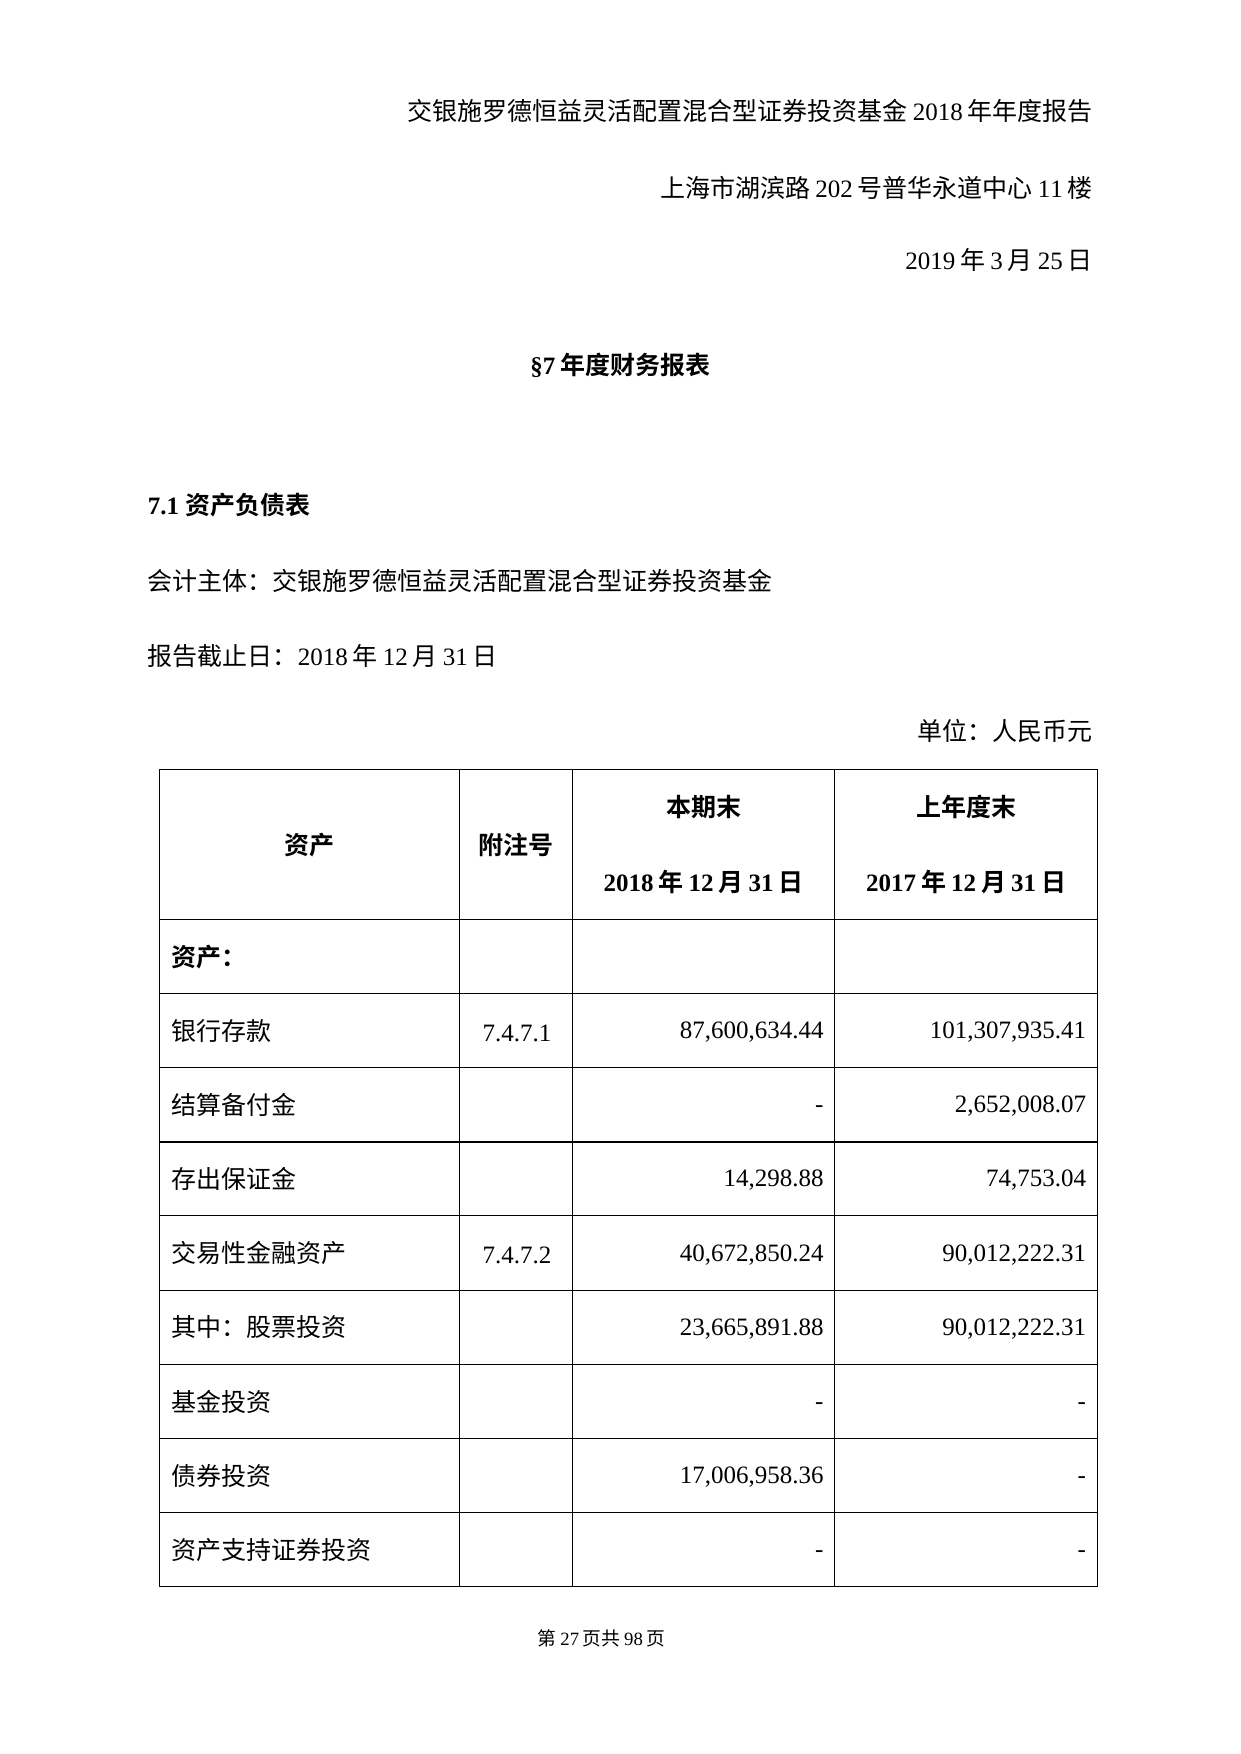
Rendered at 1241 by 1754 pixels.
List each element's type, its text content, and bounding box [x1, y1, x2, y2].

table_header 本期末 2018年12月31日 [573, 770, 834, 919]
table_cell 2,652,008.07 [835, 1068, 1097, 1141]
table_cell [460, 1291, 572, 1363]
text 会计主体：交银施罗德恒益灵活配置混合型证券投资基金 [148, 547, 1092, 612]
table_header 附注号 [460, 770, 572, 919]
table_cell 23,665,891.88 [573, 1291, 834, 1363]
table_cell [460, 1513, 572, 1586]
table_cell [460, 1143, 572, 1215]
table_cell [460, 920, 572, 993]
table_cell [460, 1439, 572, 1512]
table_cell - [835, 1513, 1097, 1586]
text 单位：人民币元 [149, 697, 1092, 762]
table_cell 交易性金融资产 [160, 1216, 459, 1289]
table_cell 结算备付金 [160, 1068, 459, 1141]
table_cell - [573, 1365, 834, 1438]
table_cell [460, 1365, 572, 1438]
table_cell 14,298.88 [573, 1143, 834, 1215]
table_cell - [573, 1513, 834, 1586]
table_cell - [835, 1365, 1097, 1438]
table_cell 87,600,634.44 [573, 994, 834, 1067]
table_cell [573, 920, 834, 993]
table_cell 7.4.7.2 [460, 1216, 572, 1289]
table_cell - [835, 1439, 1097, 1512]
table_cell 40,672,850.24 [573, 1216, 834, 1289]
table_cell 7.4.7.1 [460, 994, 572, 1067]
table_cell 17,006,958.36 [573, 1439, 834, 1512]
table_cell 其中：股票投资 [160, 1291, 459, 1363]
table_cell 74,753.04 [835, 1143, 1097, 1215]
table_cell 101,307,935.41 [835, 994, 1097, 1067]
table_cell 90,012,222.31 [835, 1291, 1097, 1363]
text 报告截止日：2018年12月31日 [148, 622, 1092, 687]
text 上海市湖滨路202号普华永道中心11楼 [148, 154, 1092, 219]
table_cell 银行存款 [160, 994, 459, 1067]
table_header 资产 [160, 770, 459, 919]
table_cell [460, 1068, 572, 1141]
table_cell 基金投资 [160, 1365, 459, 1438]
table_header 上年度末 2017年12月31日 [835, 770, 1097, 919]
table_cell - [573, 1068, 834, 1141]
table_cell 债券投资 [160, 1439, 459, 1512]
subtitle §7年度财务报表 [148, 331, 1092, 396]
table_cell 存出保证金 [160, 1143, 459, 1215]
subtitle 7.1 资产负债表 [148, 471, 1092, 536]
table_cell 90,012,222.31 [835, 1216, 1097, 1289]
text 2019年3月25日 [148, 226, 1092, 291]
table_cell 资产支持证券投资 [160, 1513, 459, 1586]
table_cell 资产： [160, 920, 459, 993]
table_cell [835, 920, 1097, 993]
